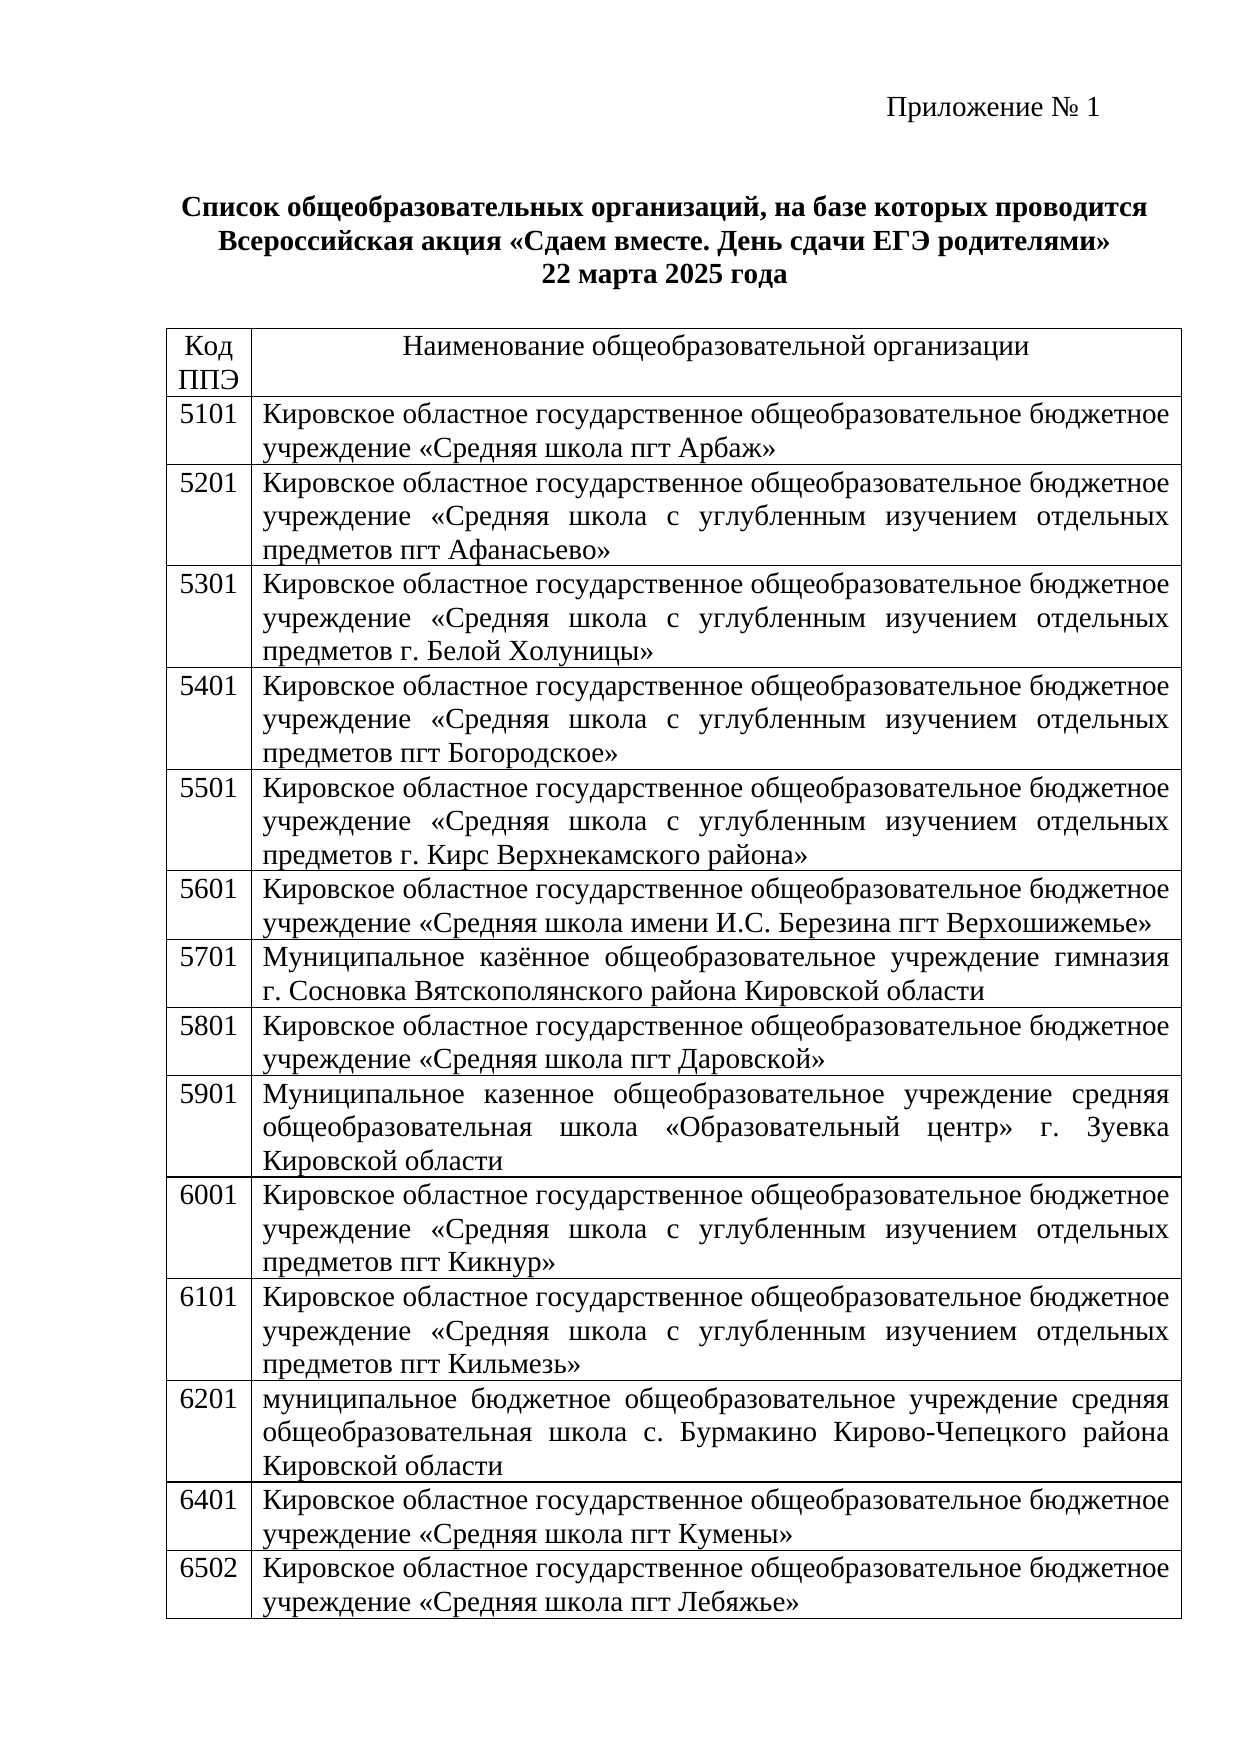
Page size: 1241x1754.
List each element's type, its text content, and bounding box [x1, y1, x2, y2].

table_cell Кировское областное государственное общеобразовательное бюджетное учреждение «Средняя школа с углубленным изучением отдельных предметов г. Кирс Верхнекамского района» [252, 770, 1181, 870]
table_cell 6101 [167, 1279, 251, 1380]
table_cell Муниципальное казенное общеобразовательное учреждение средняя общеобразовательная школа «Образовательный центр» г. Зуевка Кировской области [252, 1076, 1181, 1176]
table_cell Кировское областное государственное общеобразовательное бюджетное учреждение «Средняя школа имени И.С. Березина пгт Верхошижемье» [252, 871, 1181, 938]
table_cell 6401 [167, 1483, 251, 1549]
table_cell 5801 [167, 1008, 251, 1075]
table_cell 6201 [167, 1381, 251, 1481]
table_cell Кировское областное государственное общеобразовательное бюджетное учреждение «Средняя школа пгт Лебяжье» [252, 1551, 1181, 1618]
table_cell Кировское областное государственное общеобразовательное бюджетное учреждение «Средняя школа с углубленным изучением отдельных предметов пгт Афанасьево» [252, 465, 1181, 565]
table_cell муниципальное бюджетное общеобразовательное учреждение средняя общеобразовательная школа с. Бурмакино Кирово-Чепецкого района Кировской области [252, 1381, 1181, 1481]
table_cell 5901 [167, 1076, 251, 1176]
table_cell Кировское областное государственное общеобразовательное бюджетное учреждение «Средняя школа пгт Арбаж» [252, 397, 1181, 464]
table_cell 5201 [167, 465, 251, 565]
table_cell Кировское областное государственное общеобразовательное бюджетное учреждение «Средняя школа пгт Даровской» [252, 1008, 1181, 1075]
table_cell 5401 [167, 668, 251, 769]
text 22 марта 2025 года [177, 256, 1152, 290]
text Список общеобразовательных организаций, на базе которых проводится Всероссийская акция «Сдаем вместе. День сдачи ЕГЭ родителями» [177, 189, 1152, 256]
table_cell Кировское областное государственное общеобразовательное бюджетное учреждение «Средняя школа с углубленным изучением отдельных предметов пгт Богородское» [252, 668, 1181, 769]
table_cell 6001 [167, 1178, 251, 1278]
table_cell 5101 [167, 397, 251, 464]
table_cell Кировское областное государственное общеобразовательное бюджетное учреждение «Средняя школа с углубленным изучением отдельных предметов пгт Кильмезь» [252, 1279, 1181, 1380]
table_header Наименование общеобразовательной организации [252, 329, 1181, 396]
table_cell 5501 [167, 770, 251, 870]
text Приложение № 1 [177, 89, 1152, 122]
table_cell Кировское областное государственное общеобразовательное бюджетное учреждение «Средняя школа с углубленным изучением отдельных предметов пгт Кикнур» [252, 1178, 1181, 1278]
table_cell 6502 [167, 1551, 251, 1618]
table_cell 5601 [167, 871, 251, 938]
table_cell Муниципальное казённое общеобразовательное учреждение гимназия г. Сосновка Вятскополянского района Кировской области [252, 940, 1181, 1007]
table_cell 5301 [167, 566, 251, 667]
table_cell 5701 [167, 940, 251, 1007]
table_cell Кировское областное государственное общеобразовательное бюджетное учреждение «Средняя школа с углубленным изучением отдельных предметов г. Белой Холуницы» [252, 566, 1181, 667]
table_cell Кировское областное государственное общеобразовательное бюджетное учреждение «Средняя школа пгт Кумены» [252, 1483, 1181, 1549]
table_header Код ППЭ [167, 329, 251, 396]
